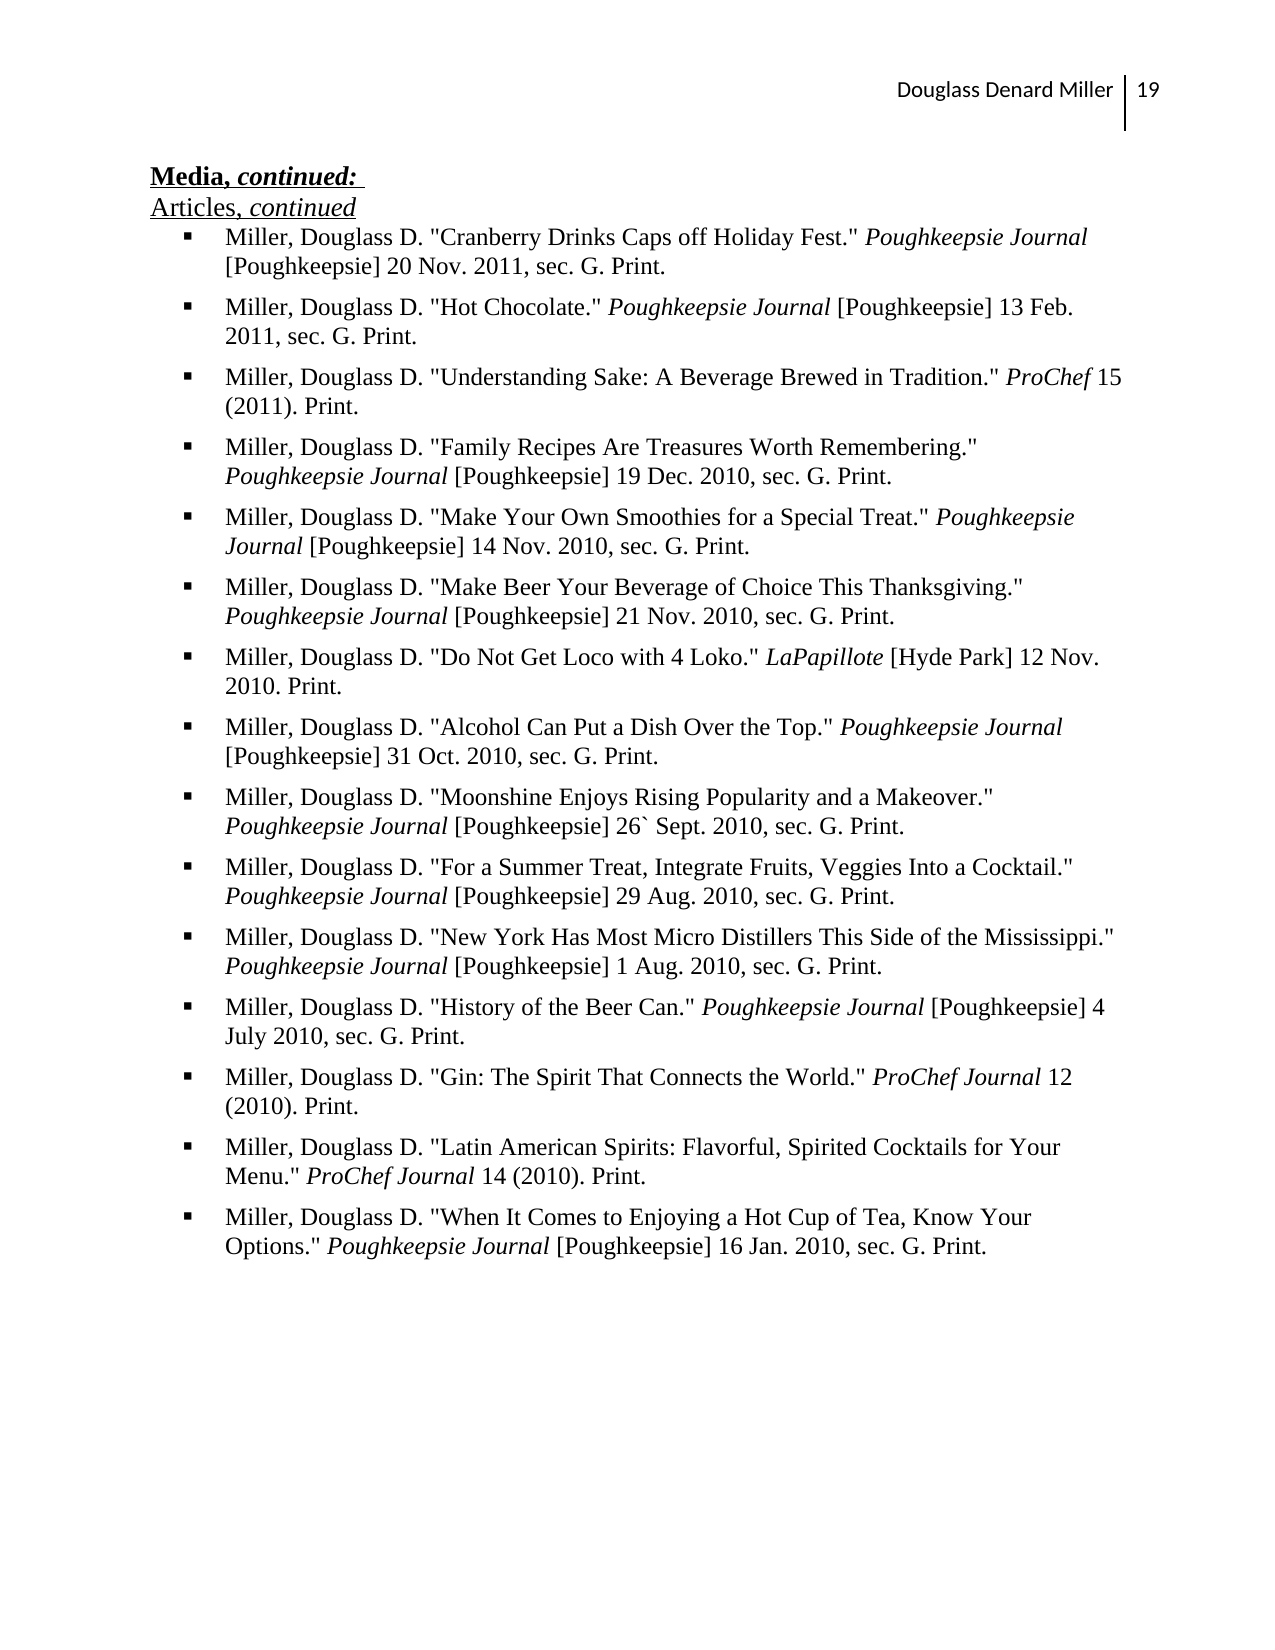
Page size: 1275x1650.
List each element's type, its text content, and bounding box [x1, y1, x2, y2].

list Miller, Douglass D. "For a Summer Treat, Integrate Fruits, Veggies Into a Cocktail." Poughkeepsie Journal [Poughkeepsie] 29 Aug. 2010, sec. G. Print. [187, 852, 1125, 909]
list Miller, Douglass D. "Make Your Own Smoothies for a Special Treat." Poughkeepsie Journal [Poughkeepsie] 14 Nov. 2010, sec. G. Print. [187, 502, 1125, 559]
list Miller, Douglass D. "Moonshine Enjoys Rising Popularity and a Makeover." Poughkeepsie Journal [Poughkeepsie] 26` Sept. 2010, sec. G. Print. [187, 782, 1125, 839]
list Miller, Douglass D. "Understanding Sake: A Beverage Brewed in Tradition." ProChef 15 (2011). Print. [187, 362, 1125, 419]
list Miller, Douglass D. "Gin: The Spirit That Connects the World." ProChef Journal 12 (2010). Print. [187, 1062, 1125, 1119]
list Miller, Douglass D. "New York Has Most Micro Distillers This Side of the Mississippi." Poughkeepsie Journal [Poughkeepsie] 1 Aug. 2010, sec. G. Print. [187, 922, 1125, 979]
list Miller, Douglass D. "Latin American Spirits: Flavorful, Spirited Cocktails for Your Menu." ProChef Journal 14 (2010). Print. [187, 1132, 1125, 1189]
text Articles, continued [150, 191, 1125, 222]
list Miller, Douglass D. "Hot Chocolate." Poughkeepsie Journal [Poughkeepsie] 13 Feb. 2011, sec. G. Print. [187, 292, 1125, 349]
list Miller, Douglass D. "Family Recipes Are Treasures Worth Remembering." Poughkeepsie Journal [Poughkeepsie] 19 Dec. 2010, sec. G. Print. [187, 432, 1125, 489]
list Miller, Douglass D. "History of the Beer Can." Poughkeepsie Journal [Poughkeepsie] 4 July 2010, sec. G. Print. [187, 992, 1125, 1049]
list Miller, Douglass D. "When It Comes to Enjoying a Hot Cup of Tea, Know Your Options." Poughkeepsie Journal [Poughkeepsie] 16 Jan. 2010, sec. G. Print. [187, 1202, 1125, 1259]
list Miller, Douglass D. "Do Not Get Loco with 4 Loko." LaPapillote [Hyde Park] 12 Nov. 2010. Print. [187, 642, 1125, 699]
list Miller, Douglass D. "Alcohol Can Put a Dish Over the Top." Poughkeepsie Journal [Poughkeepsie] 31 Oct. 2010, sec. G. Print. [187, 712, 1125, 769]
list Miller, Douglass D. "Make Beer Your Beverage of Choice This Thanksgiving." Poughkeepsie Journal [Poughkeepsie] 21 Nov. 2010, sec. G. Print. [187, 572, 1125, 629]
list Miller, Douglass D. "Cranberry Drinks Caps off Holiday Fest." Poughkeepsie Journal [Poughkeepsie] 20 Nov. 2011, sec. G. Print. [187, 222, 1125, 279]
text Media, continued: [150, 160, 1125, 191]
